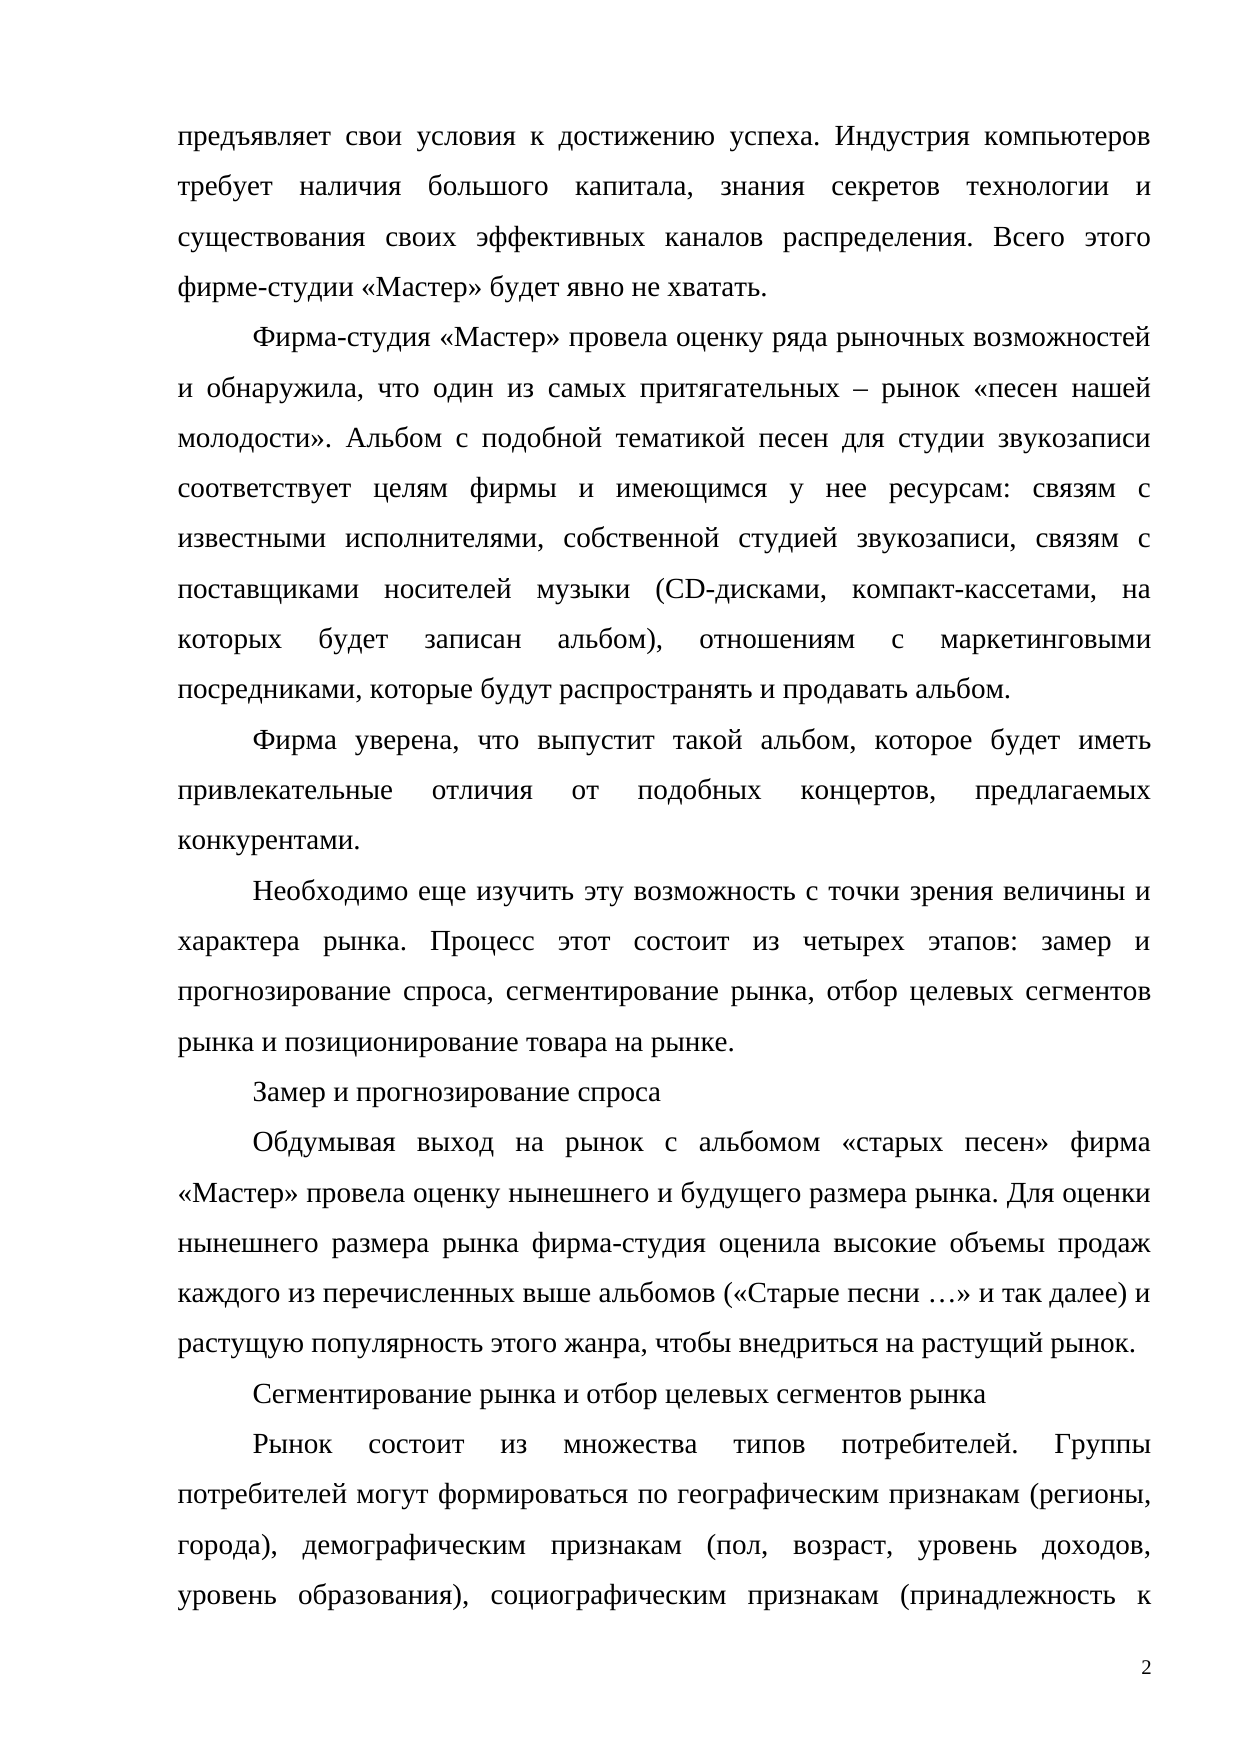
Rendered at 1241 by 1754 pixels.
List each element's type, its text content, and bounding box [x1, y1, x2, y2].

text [177, 118, 1152, 303]
text Фирма уверена, что выпустит такой альбом, которое будет иметь привлекательные отличия от подобных концертов, предлагаемых конкурентами. [177, 722, 1152, 856]
text Замер и прогнозирование спроса [177, 1074, 1152, 1108]
text Обдумывая выход на рынок с альбомом «старых песен» фирма «Мастер» провела оценку нынешнего и будущего размера рынка. Для оценки нынешнего размера рынка фирма-студия оценила высокие объемы продаж каждого из перечисленных выше альбомов («Старые песни …» и так далее) и растущую популярность этого жанра, чтобы внедриться на растущий рынок. [177, 1124, 1152, 1359]
text Необходимо еще изучить эту возможность с точки зрения величины и характера рынка. Процесс этот состоит из четырех этапов: замер и прогнозирование спроса, сегментирование рынка, отбор целевых сегментов рынка и позиционирование товара на рынке. [177, 873, 1152, 1057]
text Сегментирование рынка и отбор целевых сегментов рынка [177, 1376, 1152, 1409]
text Фирма-студия «Мастер» провела оценку ряда рыночных возможностей и обнаружила, что один из самых притягательных – рынок «песен нашей молодости». Альбом с подобной тематикой песен для студии звукозаписи соответствует целям фирмы и имеющимся у нее ресурсам: связям с известными исполнителями, собственной студией звукозаписи, связям с поставщиками носителей музыки (СD-дисками, компакт-кассетами, на которых будет записан альбом), отношениям с маркетинговыми посредниками, которые будут распространять и продавать альбом. [177, 319, 1152, 705]
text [177, 1426, 1152, 1611]
